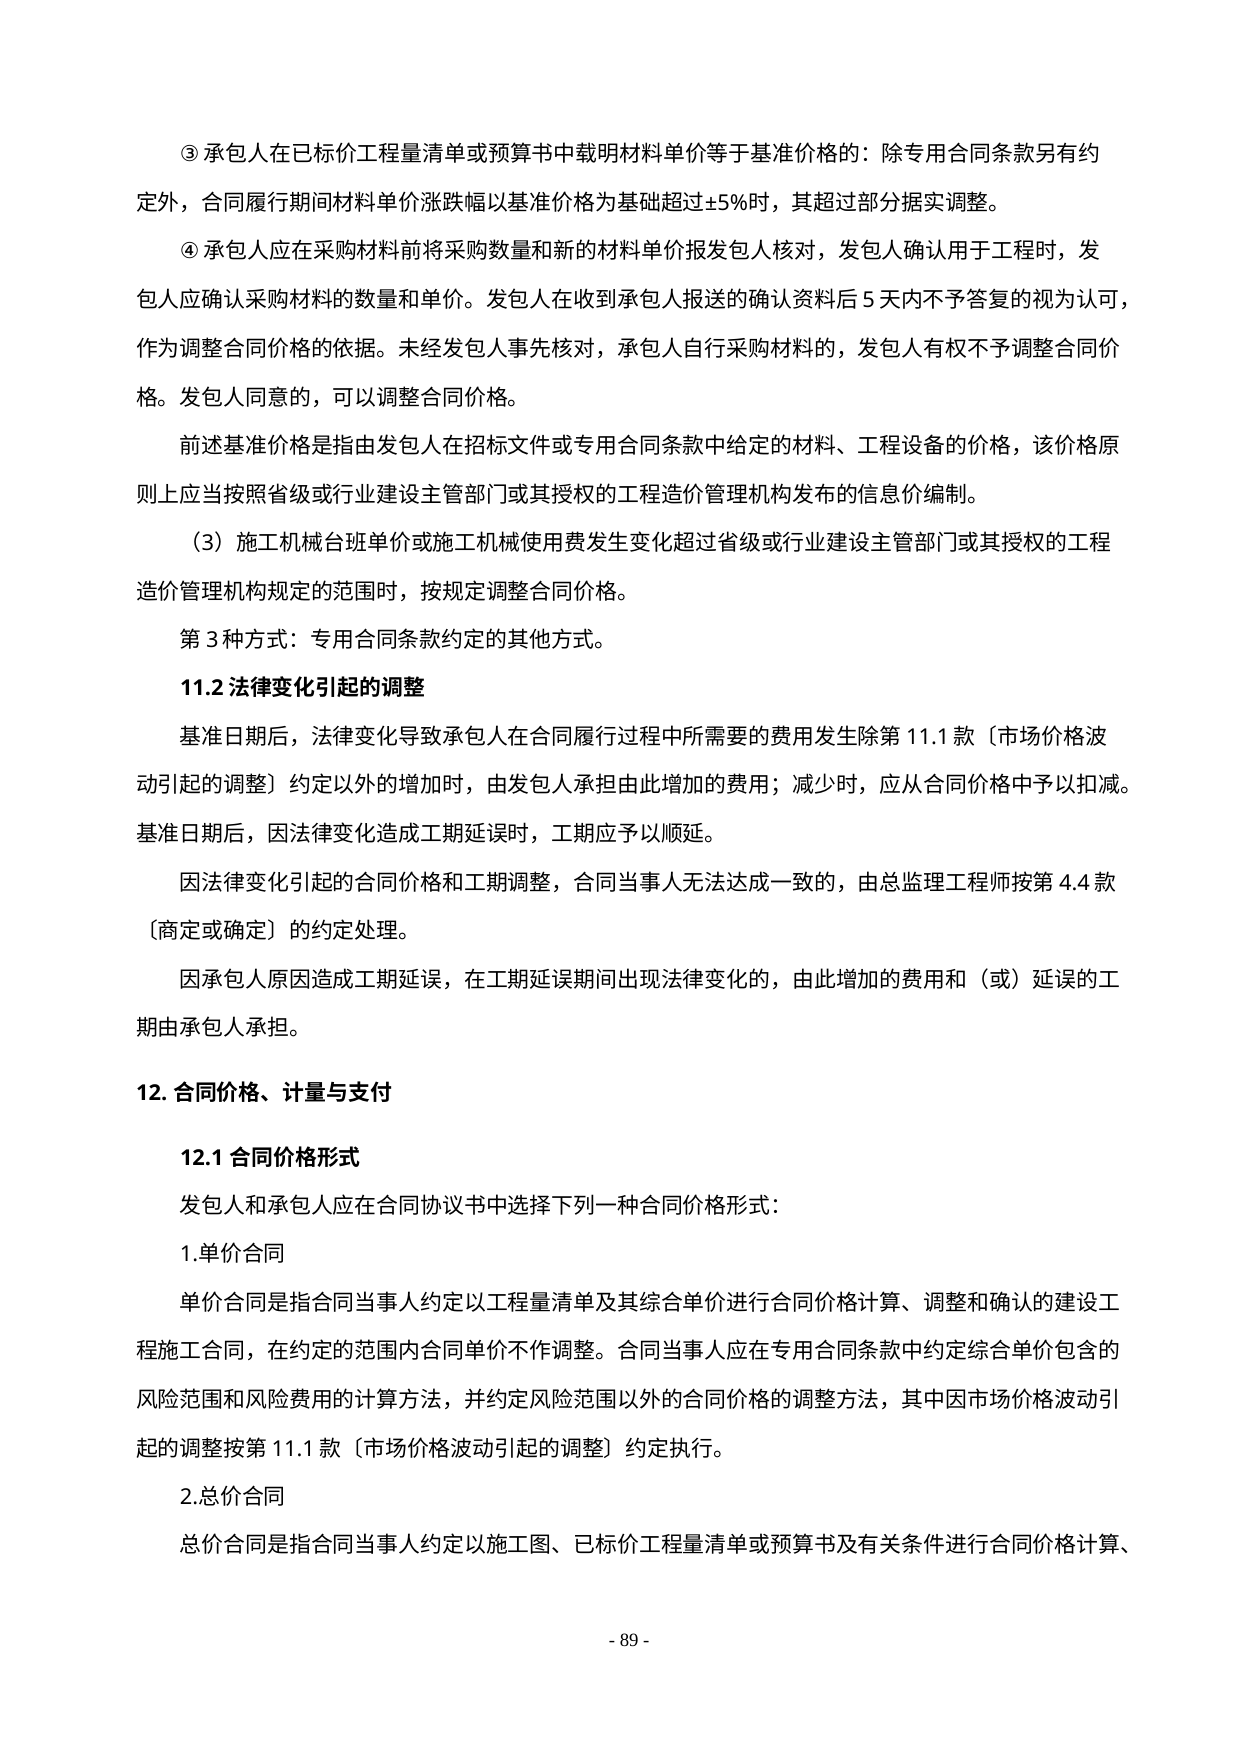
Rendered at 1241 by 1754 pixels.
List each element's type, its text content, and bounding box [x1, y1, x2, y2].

text ④承包人应在采购材料前将采购数量和新的材料单价报发包人核对，发包人确认用于工程时，发包人应确认采购材料的数量和单价。发包人在收到承包人报送的确认资料后5天内不予答复的视为认可，作为调整合同价格的依据。未经发包人事先核对，承包人自行采购材料的，发包人有权不予调整合同价格。发包人同意的，可以调整合同价格。 [136, 233, 1122, 412]
text 因承包人原因造成工期延误，在工期延误期间出现法律变化的，由此增加的费用和（或）延误的工期由承包人承担。 [136, 961, 1122, 1042]
text 单价合同是指合同当事人约定以工程量清单及其综合单价进行合同价格计算、调整和确认的建设工程施工合同，在约定的范围内合同单价不作调整。合同当事人应在专用合同条款中约定综合单价包含的风险范围和风险费用的计算方法，并约定风险范围以外的合同价格的调整方法，其中因市场价格波动引起的调整按第11.1款〔市场价格波动引起的调整〕约定执行。 [136, 1284, 1122, 1463]
text ③承包人在已标价工程量清单或预算书中载明材料单价等于基准价格的：除专用合同条款另有约定外，合同履行期间材料单价涨跌幅以基准价格为基础超过±5%时，其超过部分据实调整。 [136, 136, 1122, 217]
text （3）施工机械台班单价或施工机械使用费发生变化超过省级或行业建设主管部门或其授权的工程造价管理机构规定的范围时，按规定调整合同价格。 [136, 524, 1122, 606]
subtitle 11.2法律变化引起的调整 [136, 670, 1122, 702]
text 基准日期后，法律变化导致承包人在合同履行过程中所需要的费用发生除第11.1款〔市场价格波动引起的调整〕约定以外的增加时，由发包人承担由此增加的费用；减少时，应从合同价格中予以扣减。基准日期后，因法律变化造成工期延误时，工期应予以顺延。 [136, 718, 1122, 848]
text 第3种方式：专用合同条款约定的其他方式。 [136, 622, 1122, 654]
text 前述基准价格是指由发包人在招标文件或专用合同条款中给定的材料、工程设备的价格，该价格原则上应当按照省级或行业建设主管部门或其授权的工程造价管理机构发布的信息价编制。 [136, 427, 1122, 509]
subtitle 12. 合同价格、计量与支付 [136, 1074, 1122, 1107]
text 因法律变化引起的合同价格和工期调整，合同当事人无法达成一致的，由总监理工程师按第4.4款〔商定或确定〕的约定处理。 [136, 864, 1122, 945]
subtitle 2.总价合同 [136, 1479, 1122, 1511]
text 发包人和承包人应在合同协议书中选择下列一种合同价格形式： [136, 1187, 1122, 1220]
subtitle 12.1 合同价格形式 [136, 1139, 1122, 1172]
text 1.单价合同 [136, 1236, 1122, 1268]
